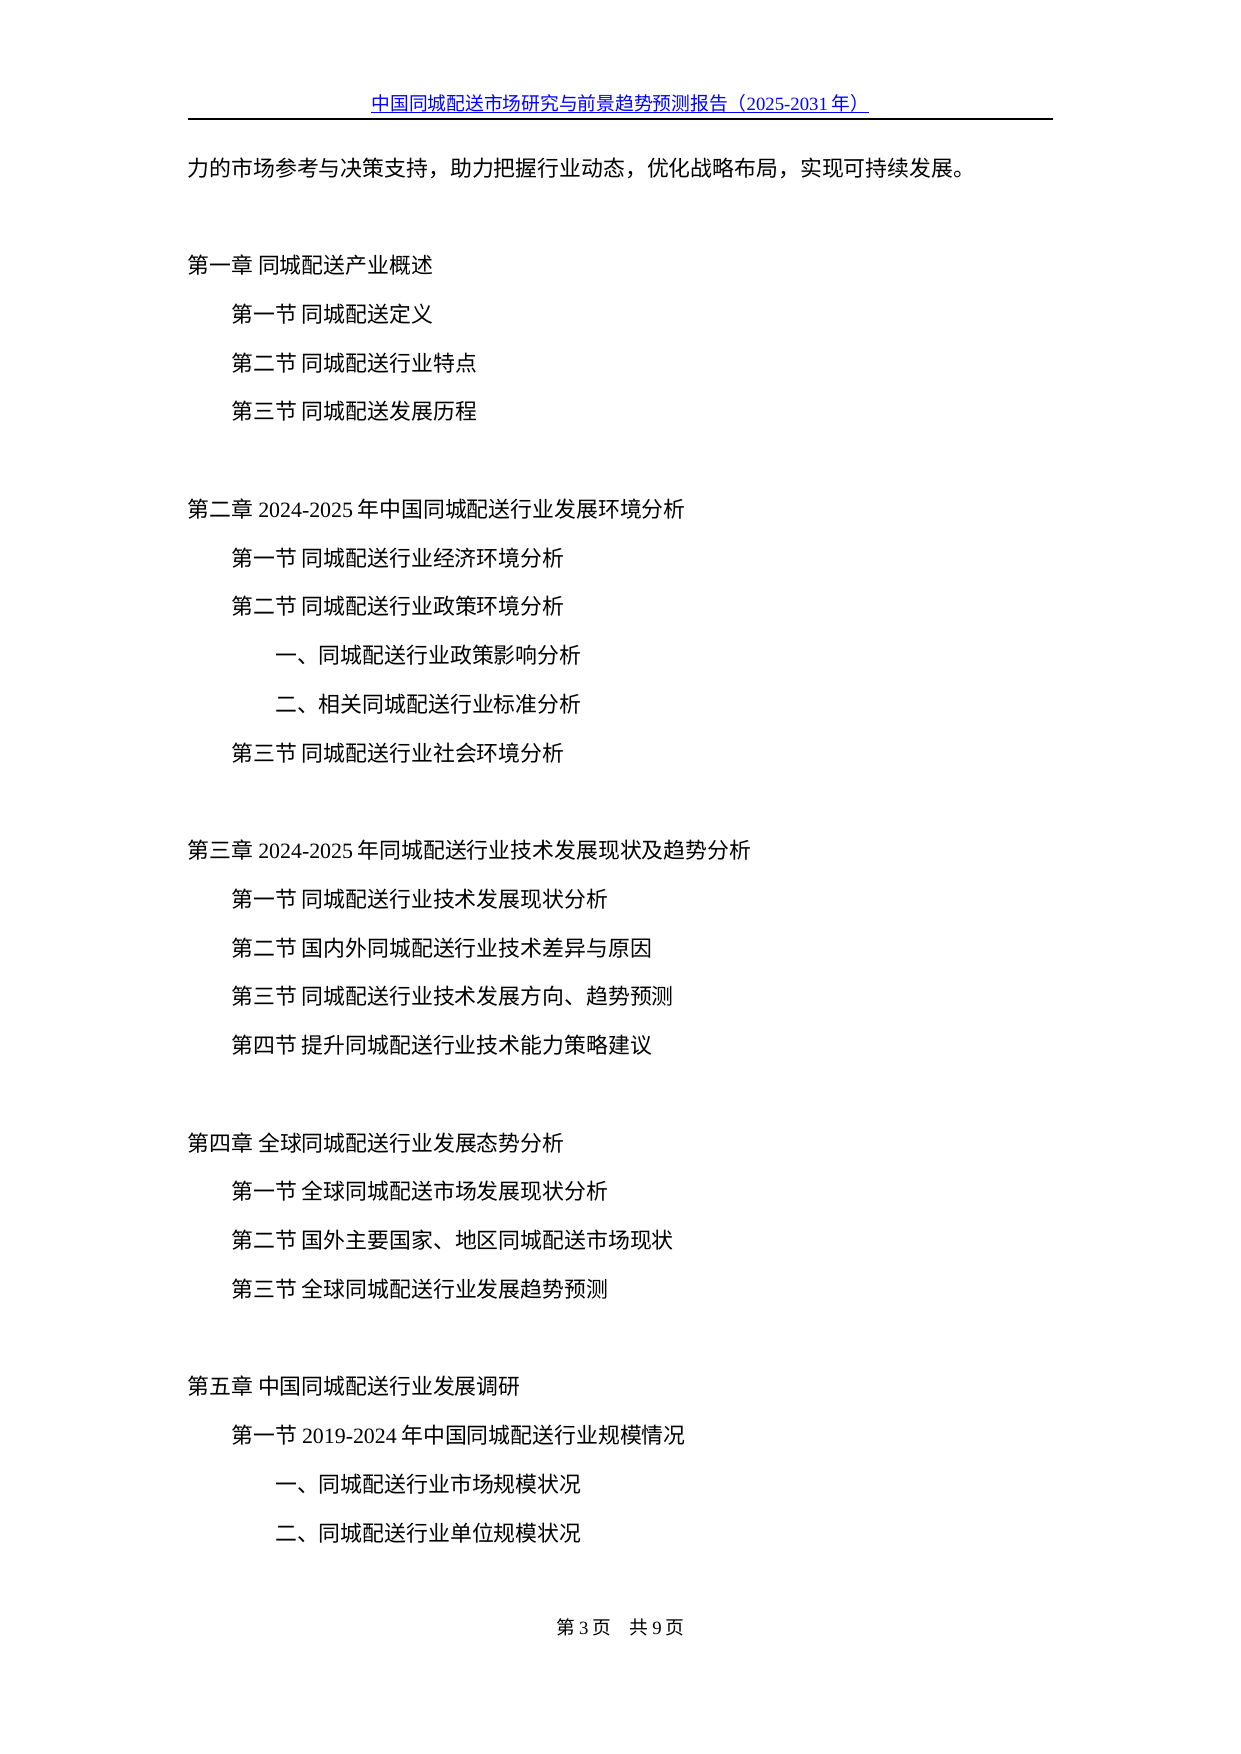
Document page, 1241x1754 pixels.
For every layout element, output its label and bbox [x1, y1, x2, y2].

text [187, 150, 1053, 1548]
